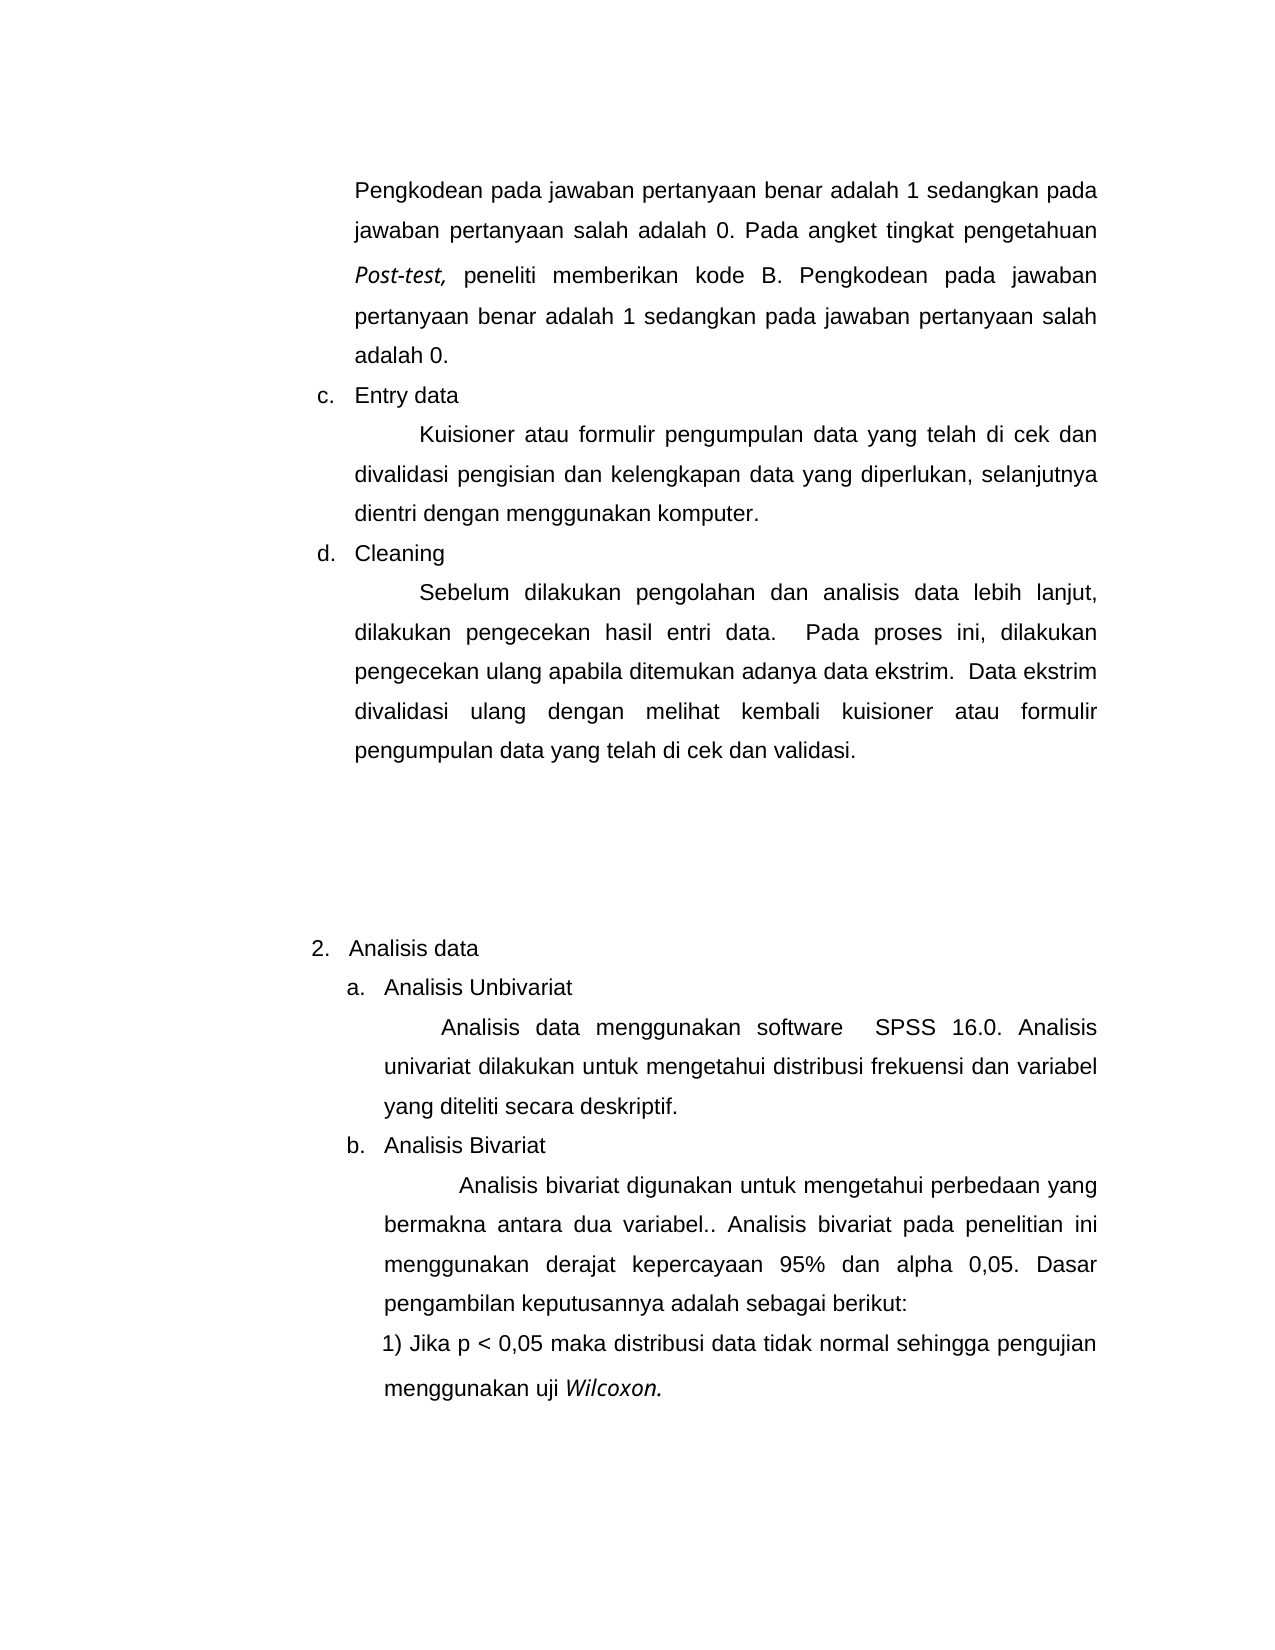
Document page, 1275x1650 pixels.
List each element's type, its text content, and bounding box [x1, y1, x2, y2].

list Cleaning [317, 540, 1098, 566]
list 1) Jika p < 0,05 maka distribusi data tidak normal sehingga pengujian menggunakan uji Wilcoxon. [382, 1329, 1098, 1403]
list Analisis Bivariat [346, 1132, 1098, 1158]
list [354, 177, 1098, 369]
list Sebelum dilakukan pengolahan dan analisis data lebih lanjut, dilakukan pengecekan hasil entri data. Pada proses ini, dilakukan pengecekan ulang apabila ditemukan adanya data ekstrim. Data ekstrim divalidasi ulang dengan melihat kembali kuisioner atau formulir pengumpulan data yang telah di cek dan validasi. [354, 579, 1098, 764]
list Analisis data [311, 935, 1098, 961]
list Entry data [317, 382, 1098, 408]
list Analisis bivariat digunakan untuk mengetahui perbedaan yang bermakna antara dua variabel.. Analisis bivariat pada penelitian ini menggunakan derajat kepercayaan 95% dan alpha 0,05. Dasar pengambilan keputusannya adalah sebagai berikut: [384, 1172, 1098, 1316]
list Analisis data menggunakan software SPSS 16.0. Analisis univariat dilakukan untuk mengetahui distribusi frekuensi dan variabel yang diteliti secara deskriptif. [384, 1014, 1098, 1119]
list Kuisioner atau formulir pengumpulan data yang telah di cek dan divalidasi pengisian dan kelengkapan data yang diperlukan, selanjutnya dientri dengan menggunakan komputer. [354, 421, 1098, 527]
list Analisis Unbivariat [346, 974, 1098, 1001]
